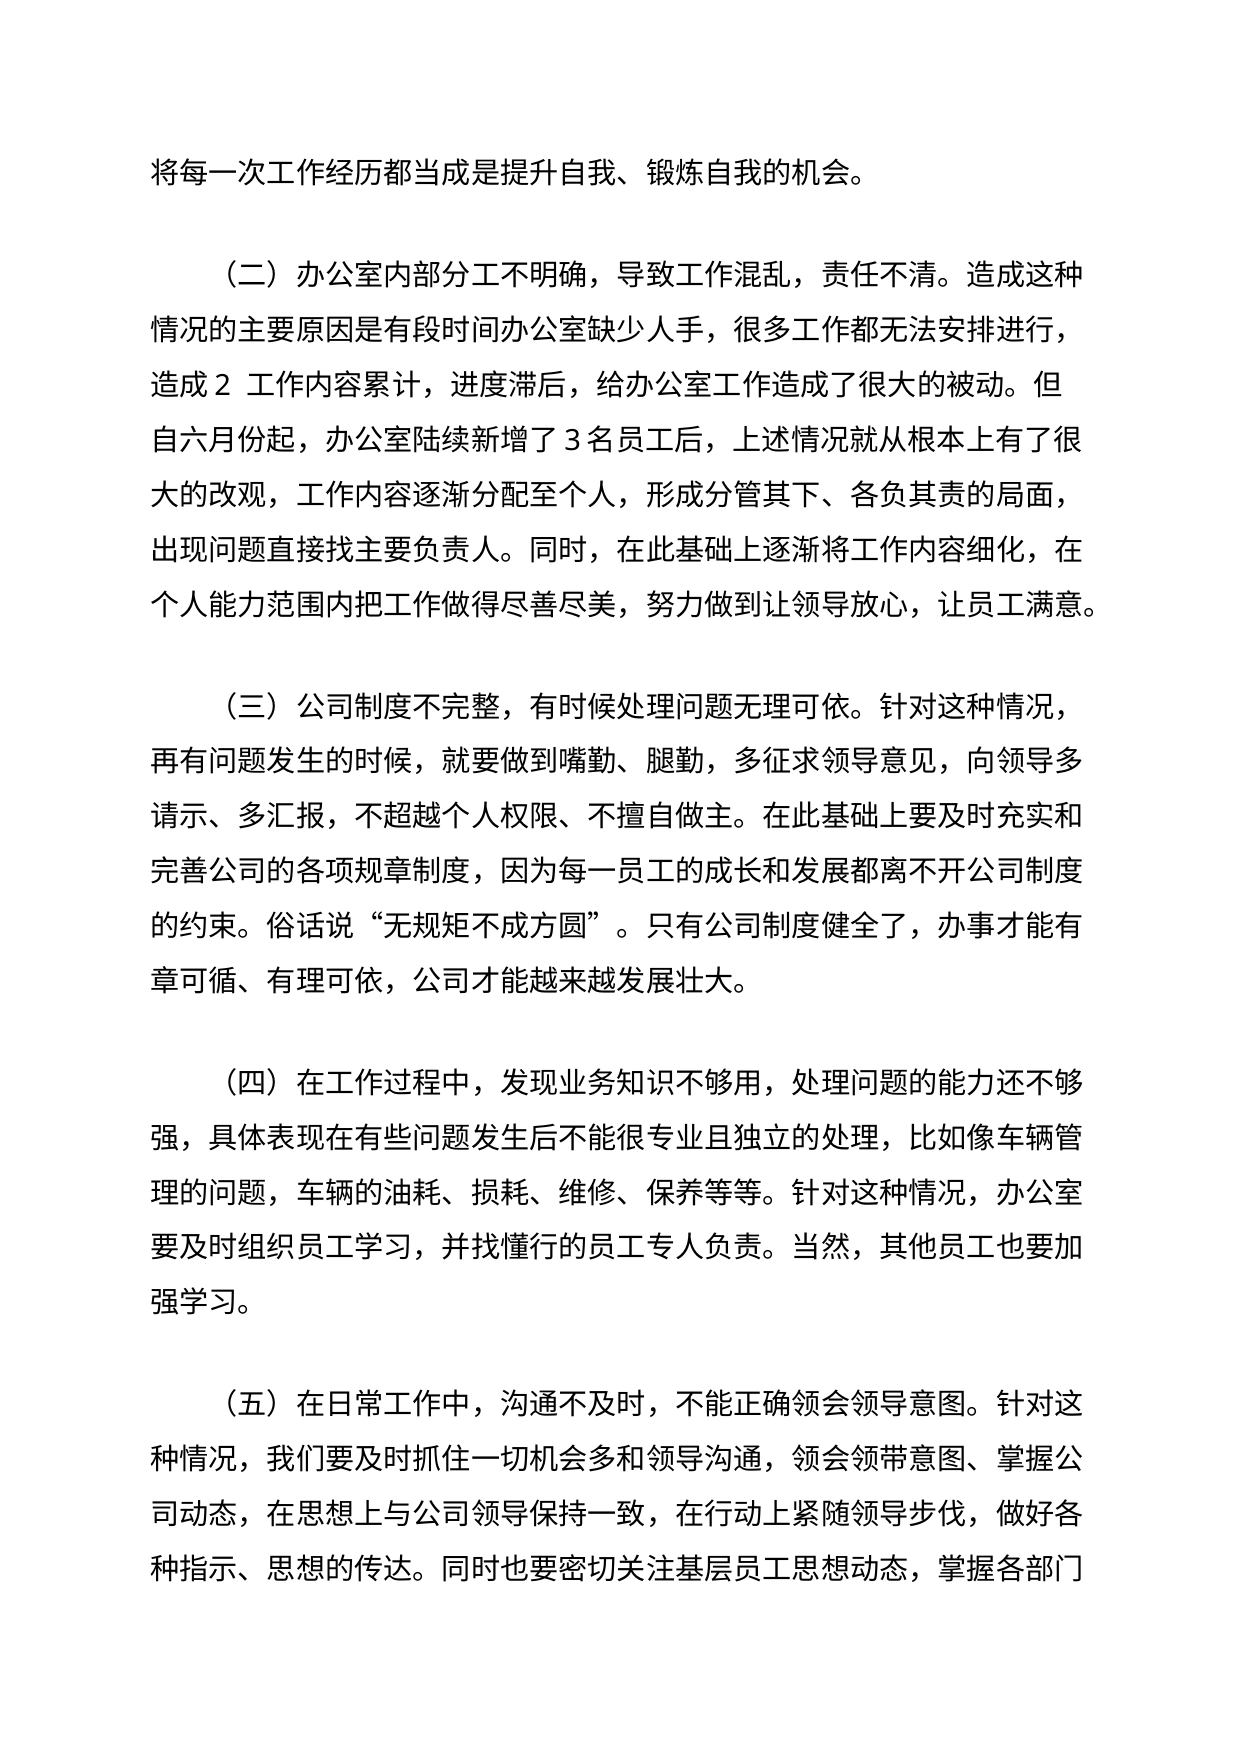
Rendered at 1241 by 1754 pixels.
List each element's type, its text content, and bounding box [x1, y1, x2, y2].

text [150, 1381, 1090, 1588]
text （四）在工作过程中，发现业务知识不够用，处理问题的能力还不够强，具体表现在有些问题发生后不能很专业且独立的处理，比如像车辆管理的问题，车辆的油耗、损耗、维修、保养等等。针对这种情况，办公室要及时组织员工学习，并找懂行的员工专人负责。当然，其他员工也要加强学习。 [150, 1059, 1090, 1321]
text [150, 150, 1090, 192]
text （二）办公室内部分工不明确，导致工作混乱，责任不清。造成这种情况的主要原因是有段时间办公室缺少人手，很多工作都无法安排进行，造成2 工作内容累计，进度滞后，给办公室工作造成了很大的被动。但自六月份起，办公室陆续新增了3名员工后，上述情况就从根本上有了很大的改观，工作内容逐渐分配至个人，形成分管其下、各负其责的局面，出现问题直接找主要负责人。同时，在此基础上逐渐将工作内容细化，在个人能力范围内把工作做得尽善尽美，努力做到让领导放心，让员工满意。 [150, 252, 1090, 624]
text （三）公司制度不完整，有时候处理问题无理可依。针对这种情况，再有问题发生的时候，就要做到嘴勤、腿勤，多征求领导意见，向领导多请示、多汇报，不超越个人权限、不擅自做主。在此基础上要及时充实和完善公司的各项规章制度，因为每一员工的成长和发展都离不开公司制度的约束。俗话说“无规矩不成方圆”。只有公司制度健全了，办事才能有章可循、有理可依，公司才能越来越发展壮大。 [150, 683, 1090, 1000]
